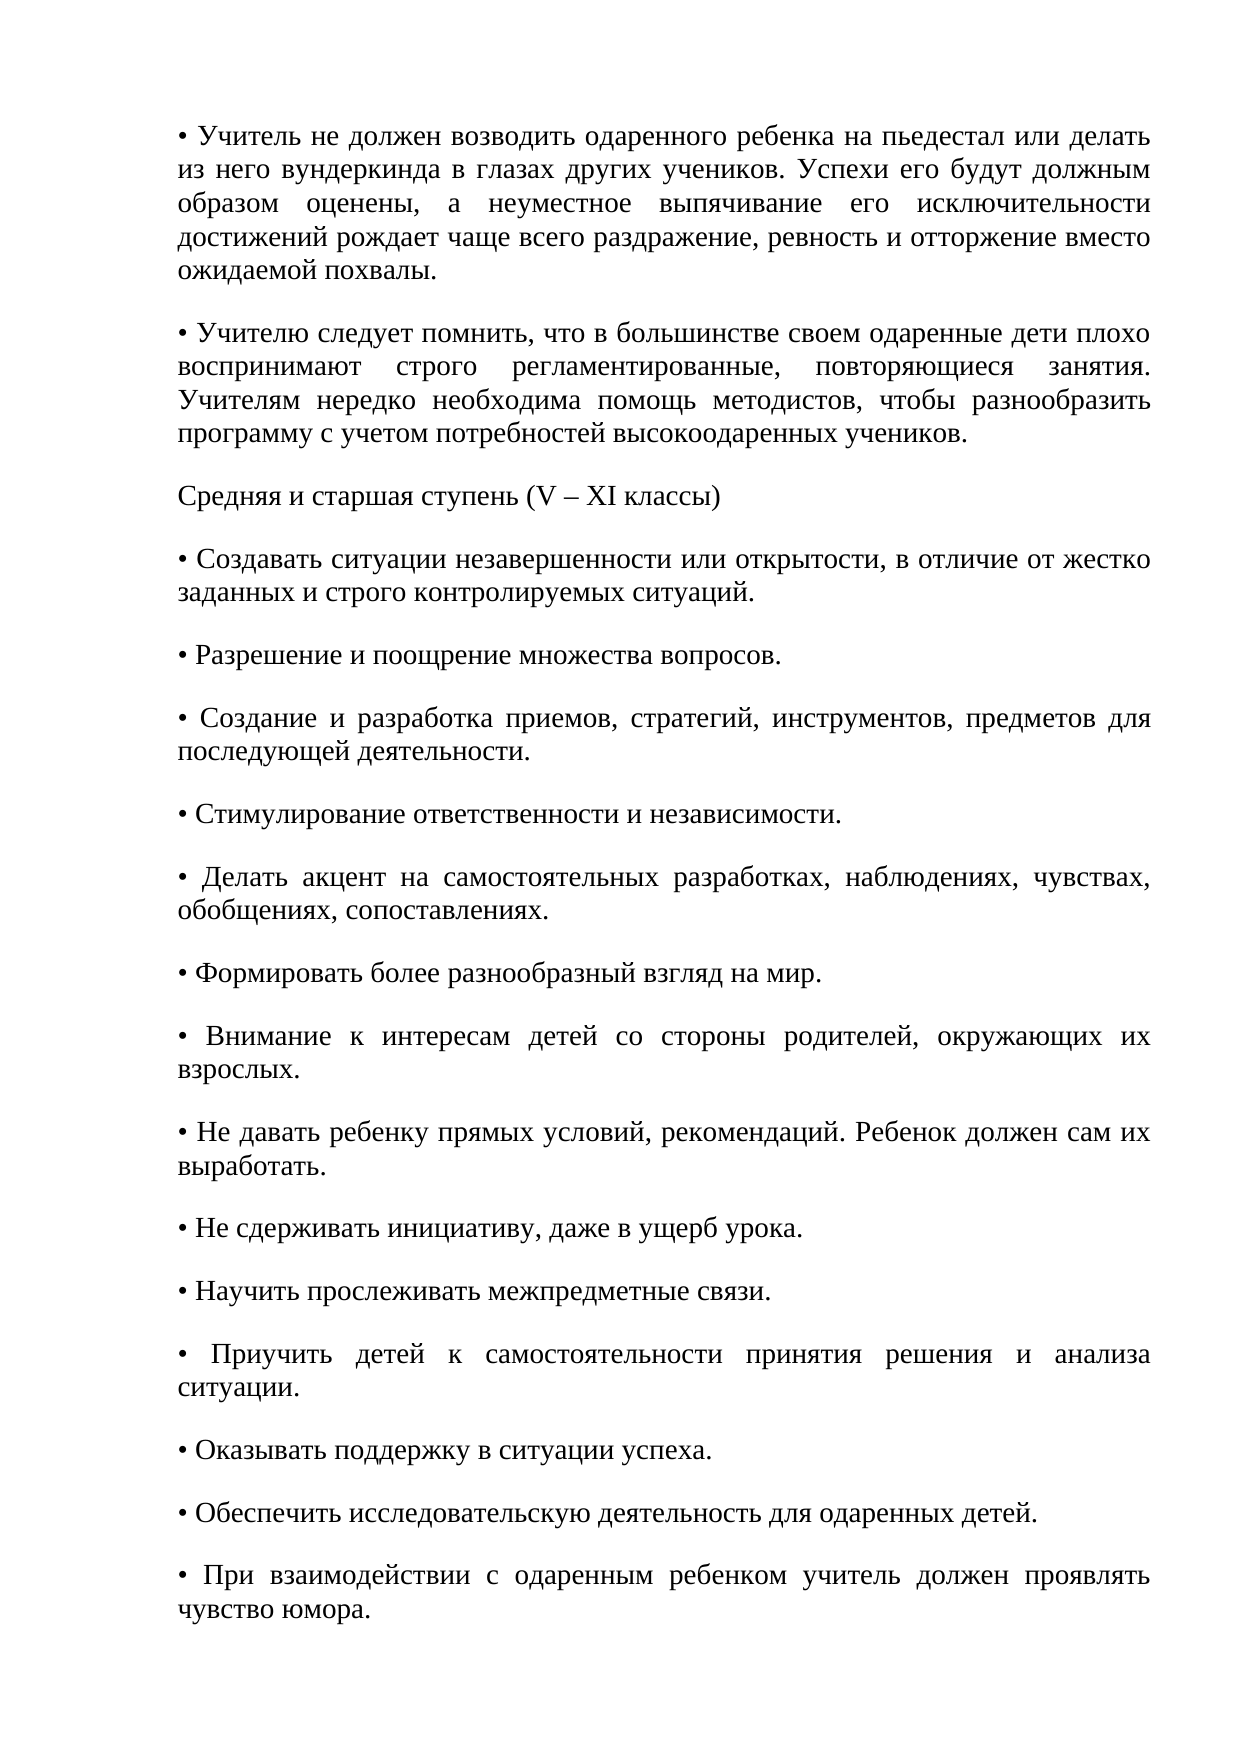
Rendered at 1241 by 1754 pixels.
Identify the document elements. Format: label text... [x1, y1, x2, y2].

text Средняя и старшая ступень (V – XI классы) [177, 478, 1152, 512]
text • Стимулирование ответственности и независимости. [177, 796, 1152, 830]
text • Учителю следует помнить, что в большинстве своем одаренные дети плохо воспринимают строго регламентированные, повторяющиеся занятия. Учителям нередко необходима помощь методистов, чтобы разнообразить программу с учетом потребностей высокоодаренных учеников. [177, 315, 1152, 449]
text • Не давать ребенку прямых условий, рекомендаций. Ребенок должен сам их выработать. [177, 1114, 1152, 1181]
text • Создание и разработка приемов, стратегий, инструментов, предметов для последующей деятельности. [177, 700, 1152, 767]
text • Обеспечить исследовательскую деятельность для одаренных детей. [177, 1495, 1152, 1528]
text • Делать акцент на самостоятельных разработках, наблюдениях, чувствах, обобщениях, сопоставлениях. [177, 859, 1152, 926]
text • Формировать более разнообразный взгляд на мир. [177, 955, 1152, 989]
text • Оказывать поддержку в ситуации успеха. [177, 1432, 1152, 1466]
text • Разрешение и поощрение множества вопросов. [177, 637, 1152, 671]
text • Внимание к интересам детей со стороны родителей, окружающих их взрослых. [177, 1018, 1152, 1085]
text • Не сдерживать инициативу, даже в ущерб урока. [177, 1210, 1152, 1244]
text • Научить прослеживать межпредметные связи. [177, 1273, 1152, 1307]
text • Учитель не должен возводить одаренного ребенка на пьедестал или делать из него вундеркинда в глазах других учеников. Успехи его будут должным образом оценены, а неуместное выпячивание его исключительности достижений рождает чаще всего раздражение, ревность и отторжение вместо ожидаемой похвалы. [177, 118, 1152, 286]
text • Приучить детей к самостоятельности принятия решения и анализа ситуации. [177, 1336, 1152, 1403]
text • Создавать ситуации незавершенности или открытости, в отличие от жестко заданных и строго контролируемых ситуаций. [177, 541, 1152, 608]
text • При взаимодействии с одаренным ребенком учитель должен проявлять чувство юмора. [177, 1557, 1152, 1624]
